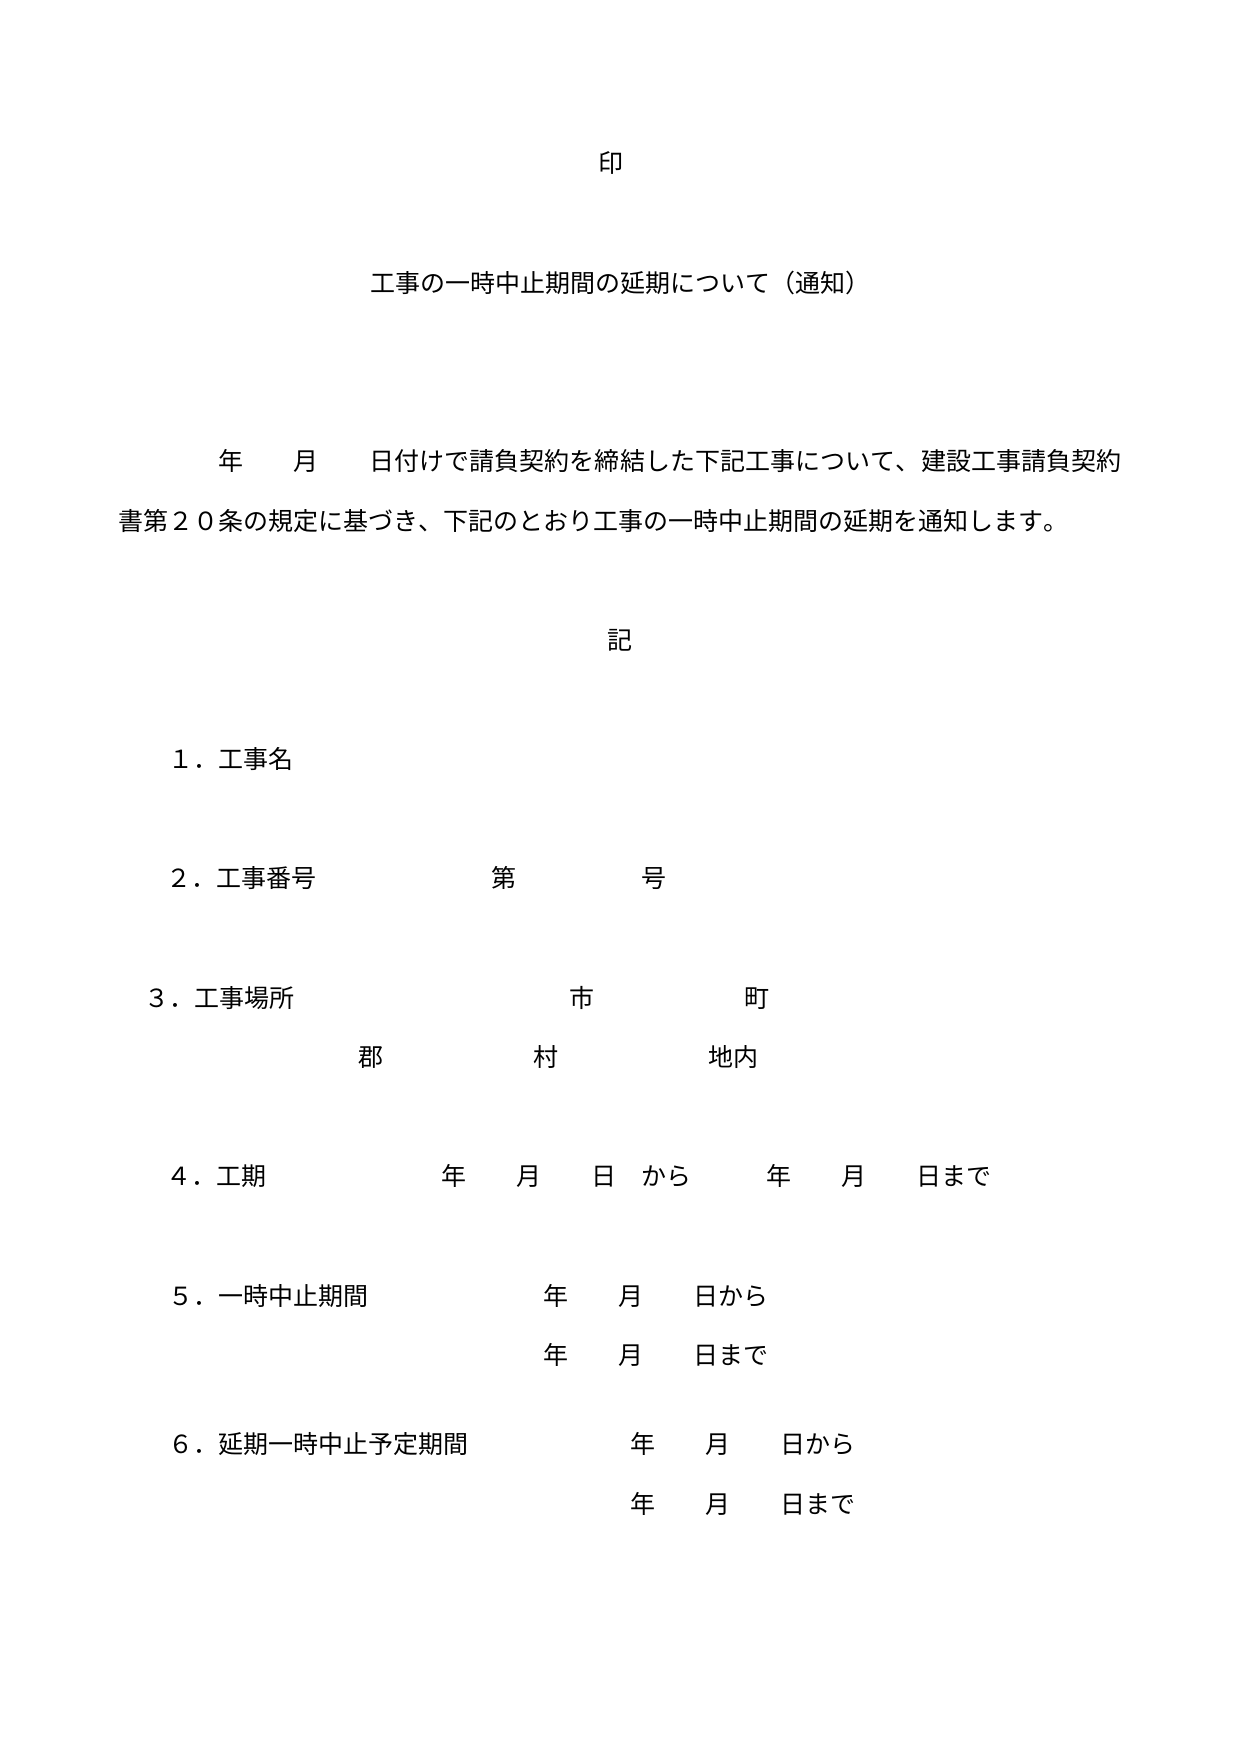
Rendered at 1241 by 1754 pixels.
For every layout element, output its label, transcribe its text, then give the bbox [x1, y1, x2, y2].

text 年 月 日まで [118, 1324, 1122, 1383]
text 印 [118, 132, 1122, 192]
text 工事の一時中止期間の延期について（通知） [118, 251, 1122, 311]
text ６．延期一時中止予定期間 年 月 日から [118, 1413, 1122, 1473]
text １．工事名 [118, 728, 1122, 788]
text ３．工事場所 市 町 [118, 966, 1122, 1026]
text ４．工期 年 月 日 から 年 月 日まで [166, 1145, 1122, 1205]
text ２．工事番号 第 号 [166, 847, 1122, 907]
text ５．一時中止期間 年 月 日から [118, 1264, 1122, 1324]
text 記 [118, 609, 1122, 668]
text 年 月 日付けで請負契約を締結した下記工事について、建設工事請負契約書第２０条の規定に基づき、下記のとおり工事の一時中止期間の延期を通知します。 [118, 430, 1122, 549]
text 年 月 日まで [118, 1473, 1122, 1532]
text 郡 村 地内 [118, 1026, 1122, 1086]
